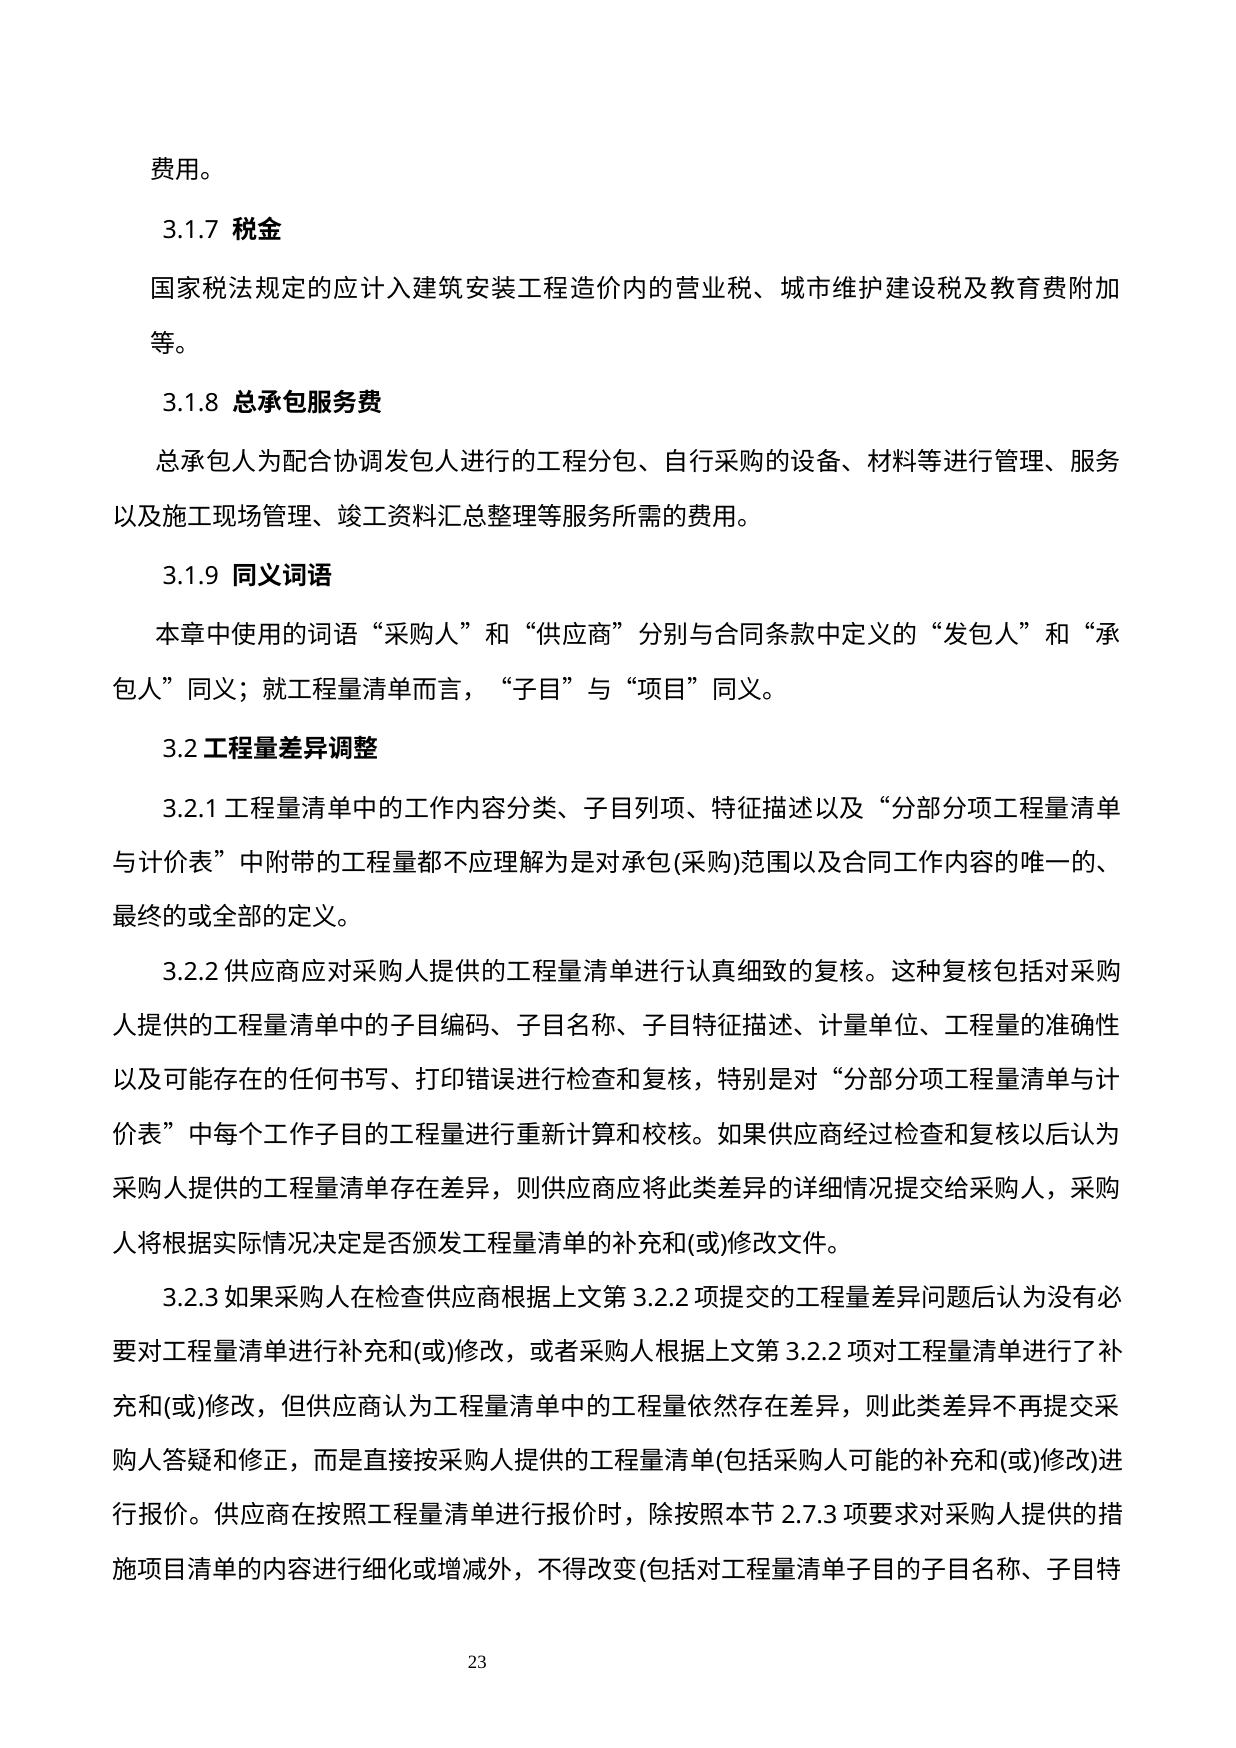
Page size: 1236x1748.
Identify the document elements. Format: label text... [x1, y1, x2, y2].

text 3.1.8 总承包服务费 [112, 382, 1123, 419]
text 3.2.1工程量清单中的工作内容分类、子目列项、特征描述以及“分部分项工程量清单与计价表”中附带的工程量都不应理解为是对承包(采购)范围以及合同工作内容的唯一的、最终的或全部的定义。 [112, 788, 1123, 933]
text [150, 150, 1123, 186]
text 总承包人为配合协调发包人进行的工程分包、自行采购的设备、材料等进行管理、服务以及施工现场管理、竣工资料汇总整理等服务所需的费用。 [112, 442, 1123, 532]
text 3.1.9 同义词语 [112, 556, 1123, 592]
text 3.2.2供应商应对采购人提供的工程量清单进行认真细致的复核。这种复核包括对采购人提供的工程量清单中的子目编码、子目名称、子目特征描述、计量单位、工程量的准确性以及可能存在的任何书写、打印错误进行检查和复核，特别是对“分部分项工程量清单与计价表”中每个工作子目的工程量进行重新计算和校核。如果供应商经过检查和复核以后认为采购人提供的工程量清单存在差异，则供应商应将此类差异的详细情况提交给采购人，采购人将根据实际情况决定是否颁发工程量清单的补充和(或)修改文件。 [112, 951, 1123, 1259]
text 3.1.7 税金 [112, 209, 1123, 246]
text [112, 1277, 1123, 1586]
text 国家税法规定的应计入建筑安装工程造价内的营业税、城市维护建设税及教育费附加等。 [150, 269, 1123, 359]
text 本章中使用的词语“采购人”和“供应商”分别与合同条款中定义的“发包人”和“承包人”同义；就工程量清单而言，“子目”与“项目”同义。 [112, 615, 1123, 706]
text 3.2工程量差异调整 [112, 729, 1123, 765]
